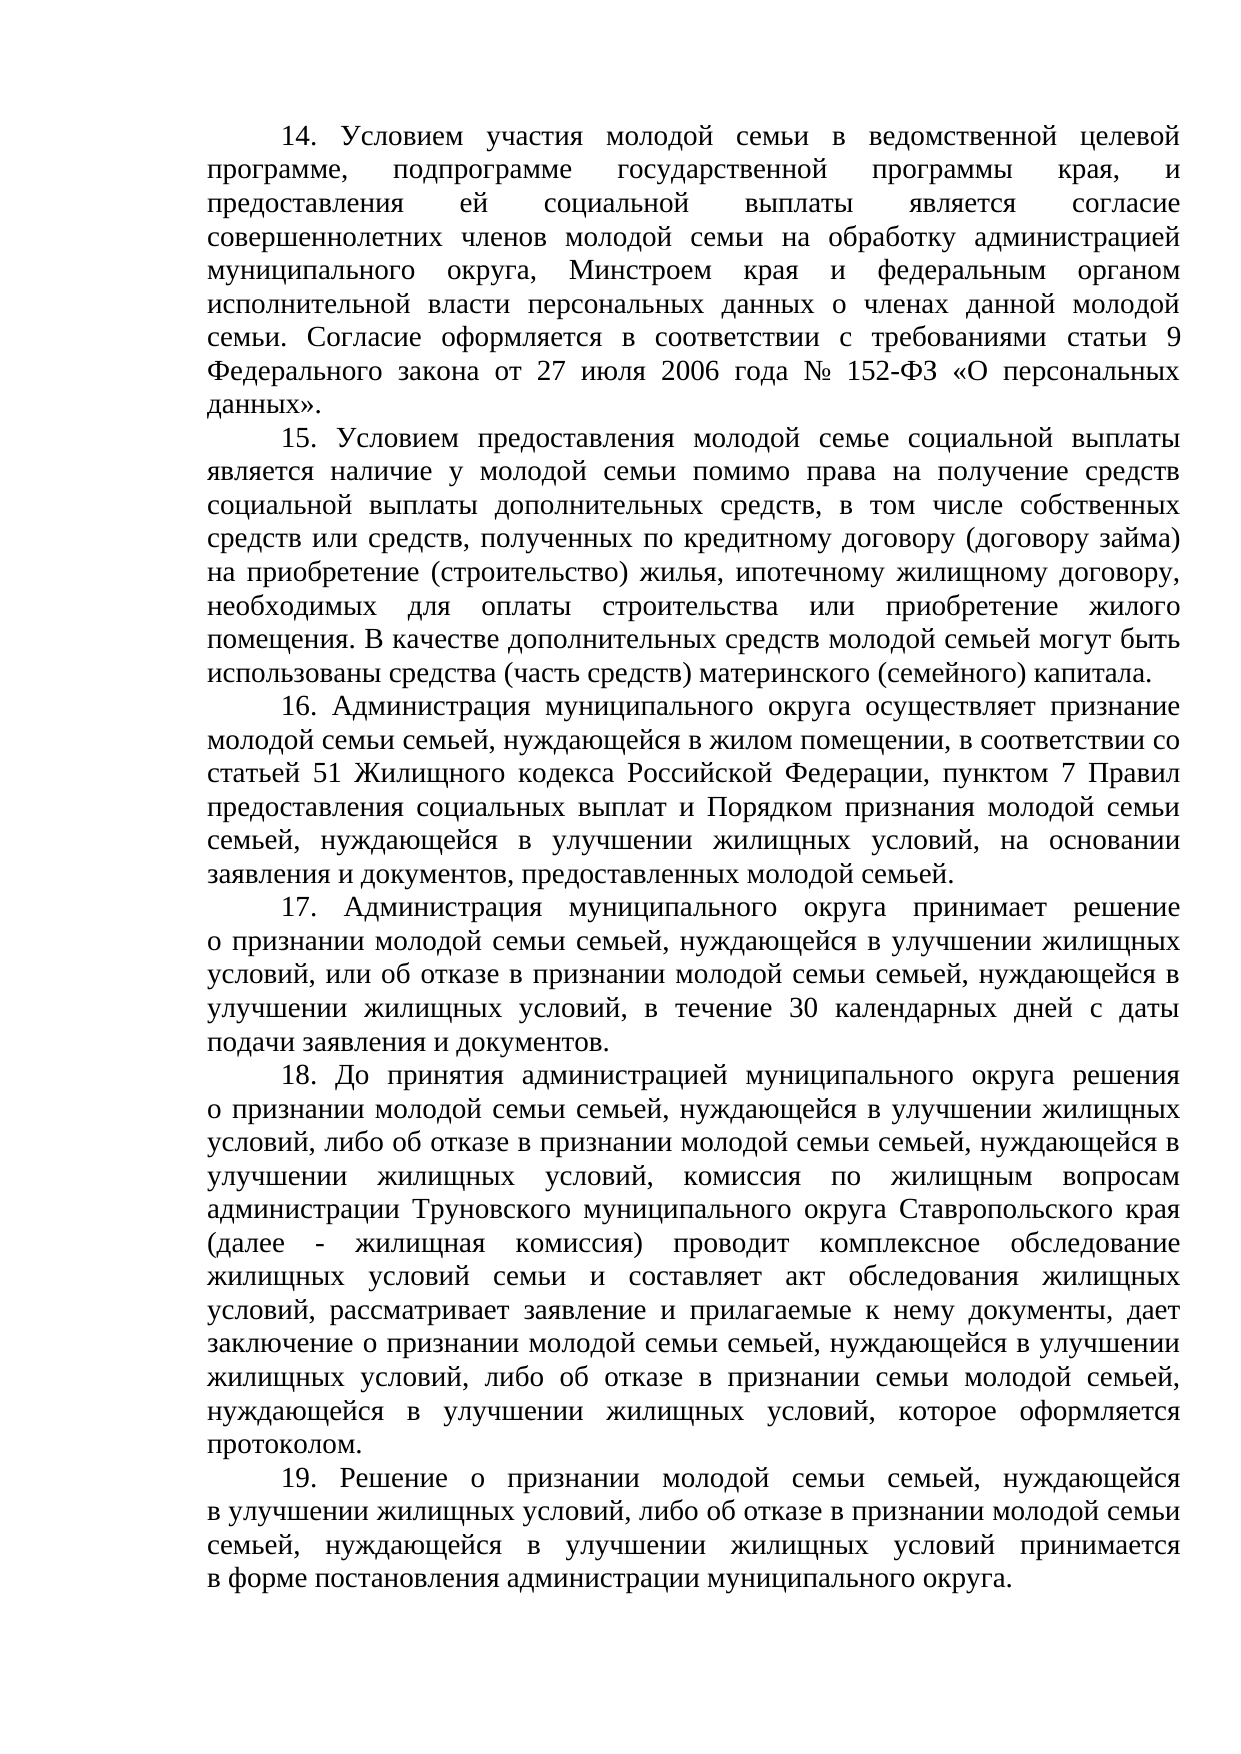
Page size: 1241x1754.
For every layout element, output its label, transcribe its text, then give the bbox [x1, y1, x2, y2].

text 15. Условием предоставления молодой семье социальной выплаты является наличие у молодой семьи помимо права на получение средств социальной выплаты дополнительных средств, в том числе собственных средств или средств, полученных по кредитному договору (договору займа) на приобретение (строительство) жилья, ипотечному жилищному договору, необходимых для оплаты строительства или приобретение жилого помещения. В качестве дополнительных средств молодой семьей могут быть использованы средства (часть средств) материнского (семейного) капитала. [207, 420, 1181, 688]
text 19. Решение о признании молодой семьи семьей, нуждающейся в улучшении жилищных условий, либо об отказе в признании молодой семьи семьей, нуждающейся в улучшении жилищных условий принимается в форме постановления администрации муниципального округа. [207, 1460, 1181, 1594]
text 16. Администрация муниципального округа осуществляет признание молодой семьи семьей, нуждающейся в жилом помещении, в соответствии со статьей 51 Жилищного кодекса Российской Федерации, пунктом 7 Правил предоставления социальных выплат и Порядком признания молодой семьи семьей, нуждающейся в улучшении жилищных условий, на основании заявления и документов, предоставленных молодой семьей. [207, 688, 1181, 889]
text 17. Администрация муниципального округа принимает решение о признании молодой семьи семьей, нуждающейся в улучшении жилищных условий, или об отказе в признании молодой семьи семьей, нуждающейся в улучшении жилищных условий, в течение 30 календарных дней с даты подачи заявления и документов. [207, 889, 1181, 1057]
text 14. Условием участия молодой семьи в ведомственной целевой программе, подпрограмме государственной программы края, и предоставления ей социальной выплаты является согласие совершеннолетних членов молодой семьи на обработку администрацией муниципального округа, Минстроем края и федеральным органом исполнительной власти персональных данных о членах данной молодой семьи. Согласие оформляется в соответствии с требованиями статьи 9 Федерального закона от 27 июля 2006 года № 152-ФЗ «О персональных данных». [207, 118, 1181, 420]
text 18. До принятия администрацией муниципального округа решения о признании молодой семьи семьей, нуждающейся в улучшении жилищных условий, либо об отказе в признании молодой семьи семьей, нуждающейся в улучшении жилищных условий, комиссия по жилищным вопросам администрации Труновского муниципального округа Ставропольского края (далее - жилищная комиссия) проводит комплексное обследование жилищных условий семьи и составляет акт обследования жилищных условий, рассматривает заявление и прилагаемые к нему документы, дает заключение о признании молодой семьи семьей, нуждающейся в улучшении жилищных условий, либо об отказе в признании семьи молодой семьей, нуждающейся в улучшении жилищных условий, которое оформляется протоколом. [207, 1057, 1181, 1460]
